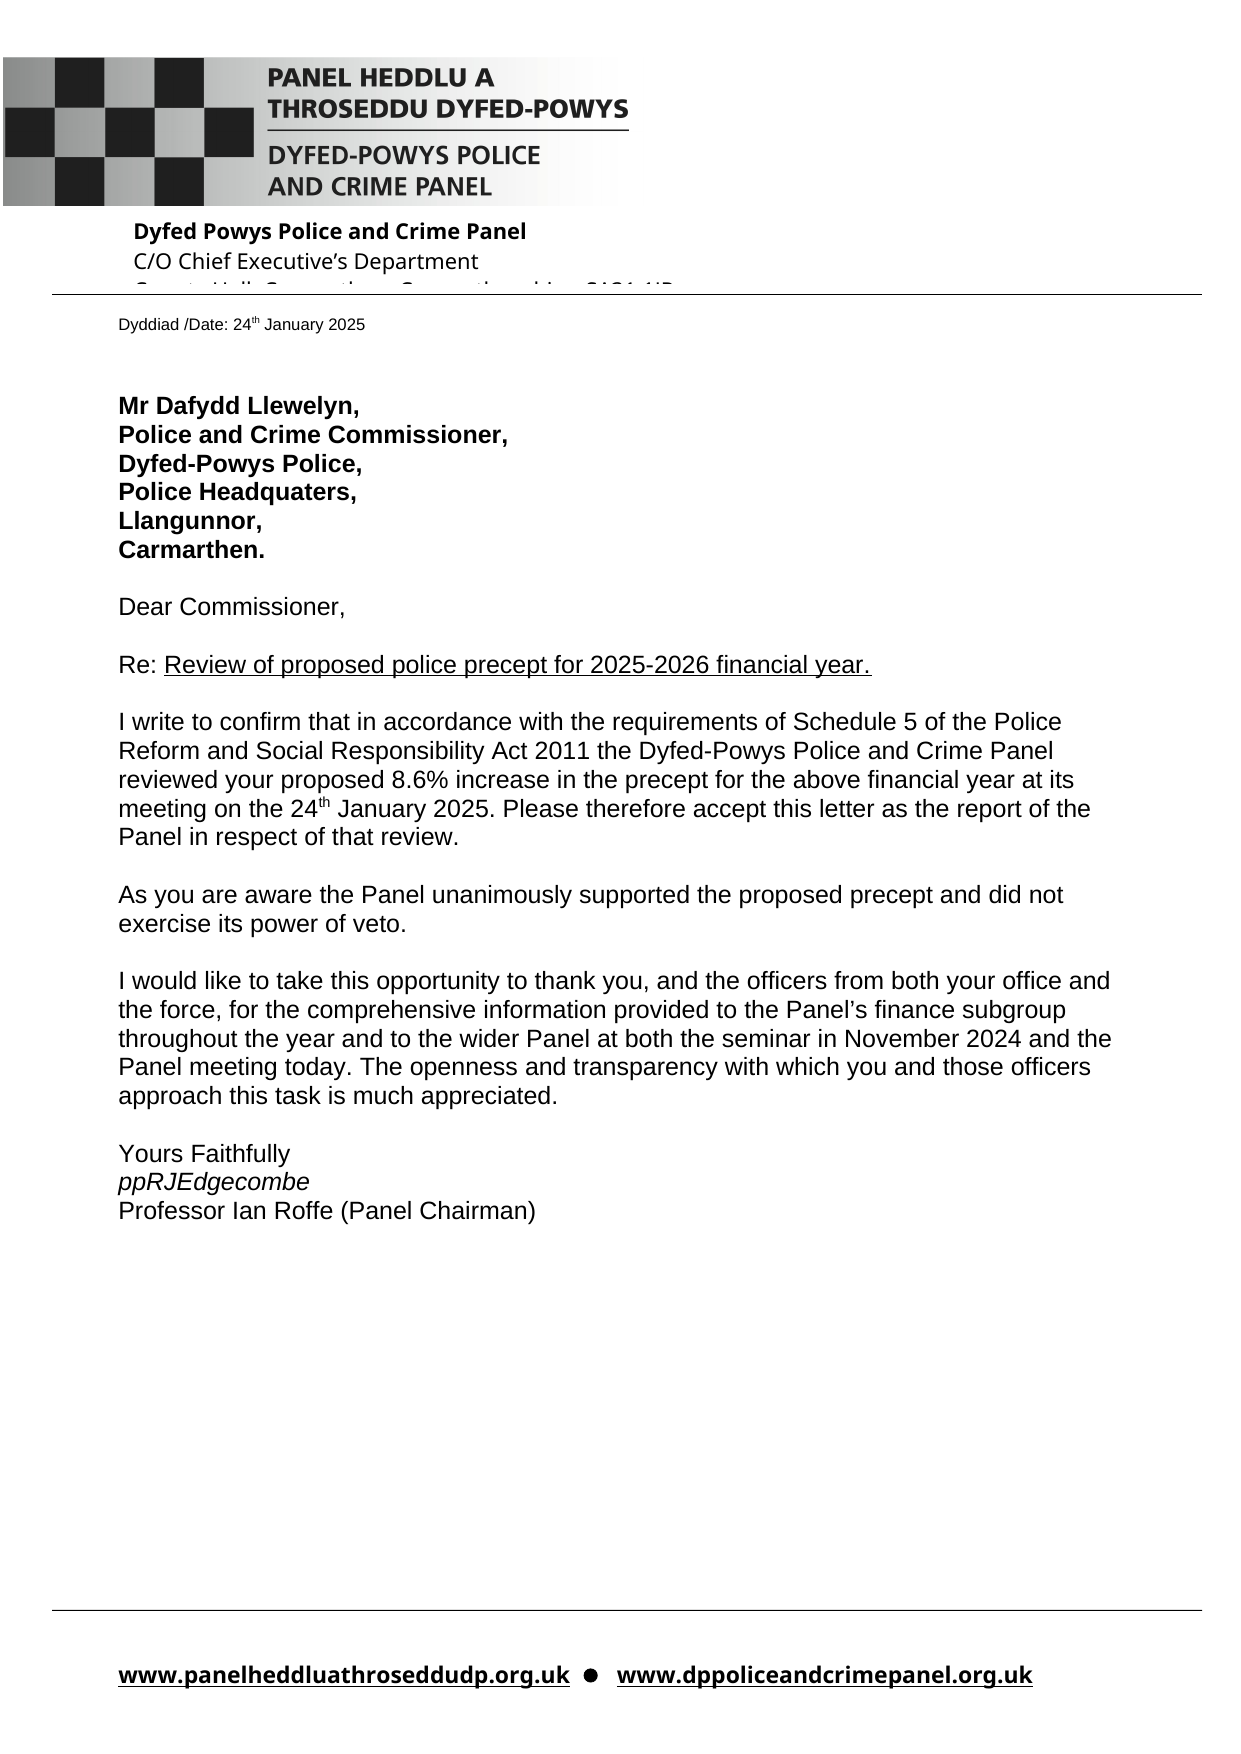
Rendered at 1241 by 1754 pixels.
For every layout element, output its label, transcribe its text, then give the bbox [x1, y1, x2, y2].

picture [3, 57, 644, 205]
text Yours Faithfully [118, 1139, 1122, 1167]
text Re: Review of proposed police precept for 2025-2026 financial year. [118, 650, 1122, 679]
text I would like to take this opportunity to thank you, and the officers from both your office and the force, for the comprehensive information provided to the Panel’s finance subgroup throughout the year and to the wider Panel at both the seminar in November 2024 and the Panel meeting today. The openness and transparency with which you and those officers approach this task is much appreciated. [118, 966, 1122, 1110]
text ppRJEdgecombe [118, 1167, 1122, 1196]
text Carmarthen. [118, 535, 1122, 564]
text Professor Ian Roffe (Panel Chairman) [118, 1196, 1122, 1225]
text Police Headquaters, [118, 477, 1122, 506]
text Dyddiad /Date: 24th January 2025 [118, 314, 1122, 334]
text Dear Commissioner, [118, 592, 1122, 621]
text Mr Dafydd Llewelyn, [118, 391, 1122, 420]
text As you are aware the Panel unanimously supported the proposed precept and did not exercise its power of veto. [118, 880, 1122, 937]
text Police and Crime Commissioner, [118, 420, 1122, 449]
text I write to confirm that in accordance with the requirements of Schedule 5 of the Police Reform and Social Responsibility Act 2011 the Dyfed-Powys Police and Crime Panel reviewed your proposed 8.6% increase in the precept for the above financial year at its meeting on the 24th January 2025. Please therefore accept this letter as the report of the Panel in respect of that review. [118, 707, 1122, 851]
text Dyfed-Powys Police, [118, 449, 1122, 477]
text Llangunnor, [118, 506, 1122, 535]
